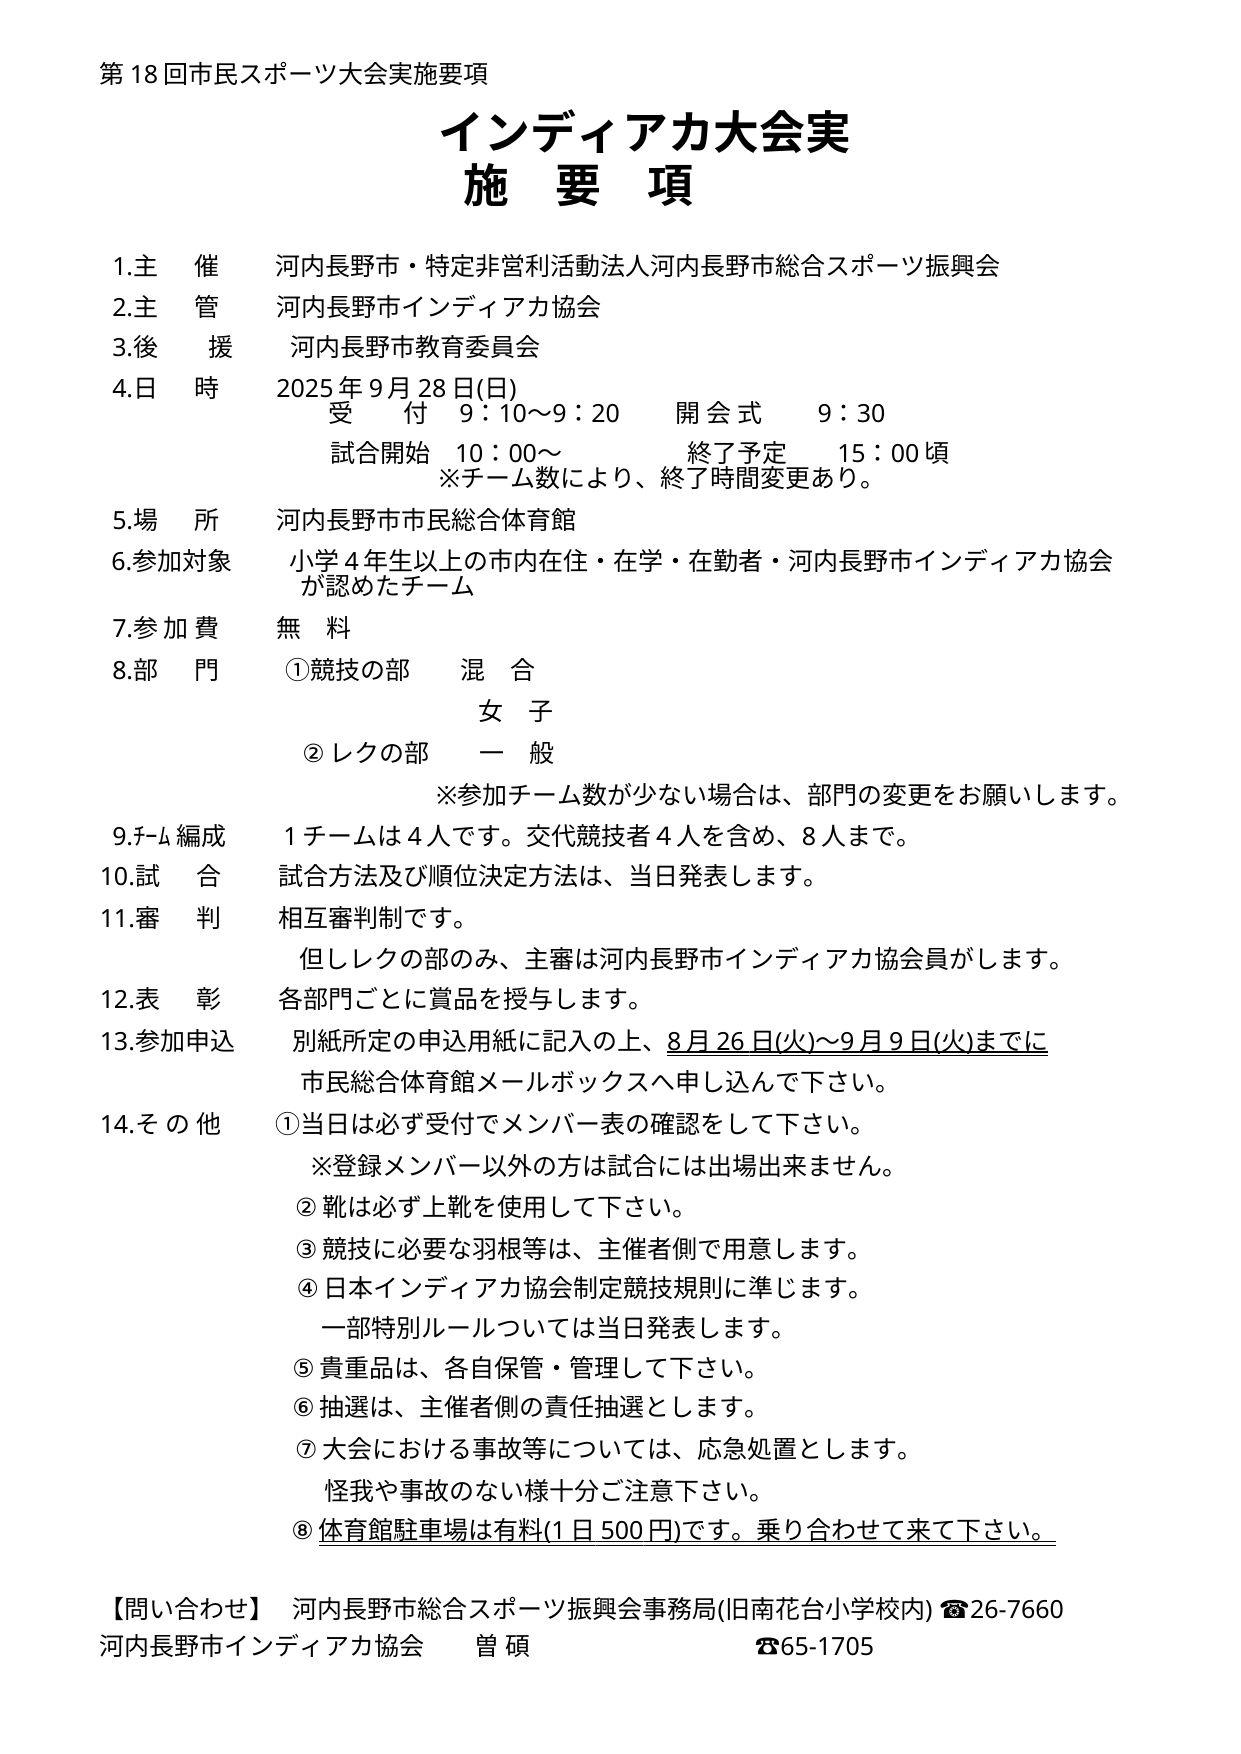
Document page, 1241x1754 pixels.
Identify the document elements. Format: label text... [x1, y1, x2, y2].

text 11.審 判 相互審判制です。 [99, 907, 1137, 932]
text ※登録メンバー以外の方は試合には出場出来ません。 [311, 1155, 1137, 1180]
text 2.主 管 河内長野市インディアカ協会 [112, 297, 1137, 322]
text 一部特別ルールついては当日発表します。 [321, 1317, 1137, 1342]
text 1.主 催 河内長野市・特定非営利活動法人河内長野市総合スポーツ振興会 [112, 255, 1137, 280]
text 女 子 [461, 701, 1137, 726]
text ②レクの部 一 般 [277, 742, 1137, 767]
text ④日本インディアカ協会制定競技規則に準じます。 [99, 1278, 1137, 1303]
text 9.ﾁｰﾑ 編成 1チームは4人です。交代競技者４人を含め、8人まで。 [112, 826, 1137, 851]
text 13.参加申込 別紙所定の申込用紙に記入の上、8月26日(火)～9月9日(火)までに [99, 1030, 1137, 1055]
text 河内長野市インディアカ協会 曽 碩 ☎65-1705 [99, 1626, 1137, 1663]
text 8.部 門 ①競技の部 混 合 [112, 659, 1137, 684]
text ⑥抽選は、主催者側の責任抽選とします。 [277, 1397, 1137, 1422]
text 14.そ の 他 ①当日は必ず受付でメンバー表の確認をして下さい。 [99, 1113, 1137, 1138]
text 試合開始 10：00～ 終了予定 15：00頃 [311, 442, 1137, 467]
text ③競技に必要な羽根等は、主催者側で用意します。 [295, 1238, 1137, 1263]
text ⑤貴重品は、各自保管・管理して下さい。 [277, 1357, 1137, 1382]
text 受 付 9：10～9：20 開 会 式 9：30 [311, 403, 1137, 428]
text 6.参加対象 小学4年生以上の市内在住・在学・在勤者・河内長野市インディアカ協会が認めたチーム [111, 551, 1137, 601]
text 怪我や事故のない様十分ご注意下さい。 [287, 1480, 1137, 1505]
text 5.場 所 河内長野市市民総合体育館 [112, 509, 1137, 534]
text 第18回市民スポーツ大会実施要項 [99, 63, 1137, 88]
text ⑧体育館駐車場は有料(1日500円)です。乗り合わせて来て下さい。 [277, 1519, 1137, 1544]
text ※チーム数により、終了時間変更あり。 [99, 467, 1137, 492]
text 【問い合わせ】 河内長野市総合スポーツ振興会事務局(旧南花台小学校内) ☎26-7660 [99, 1588, 1137, 1626]
text 3.後 援 河内長野市教育委員会 [112, 336, 1137, 361]
text 7.参 加 費 無 料 [112, 617, 1137, 642]
text 4.日 時 2025年9月28日(日) [112, 378, 1137, 403]
text 但しレクの部のみ、主審は河内長野市インディアカ協会員がします。 [99, 949, 1137, 974]
text 市民総合体育館メールボックスへ申し込んで下さい。 [99, 1072, 1137, 1097]
text 10.試 合 試合方法及び順位決定方法は、当日発表します。 [99, 865, 1137, 890]
text ②靴は必ず上靴を使用して下さい。 [277, 1197, 1137, 1222]
text ※参加チーム数が少ない場合は、部門の変更をお願いします。 [311, 784, 1137, 809]
text インディアカ大会実 施 要 項 [439, 107, 866, 213]
text ⑦大会における事故等については、応急処置とします。 [277, 1438, 1137, 1463]
text 12.表 彰 各部門ごとに賞品を授与します。 [99, 988, 1137, 1013]
